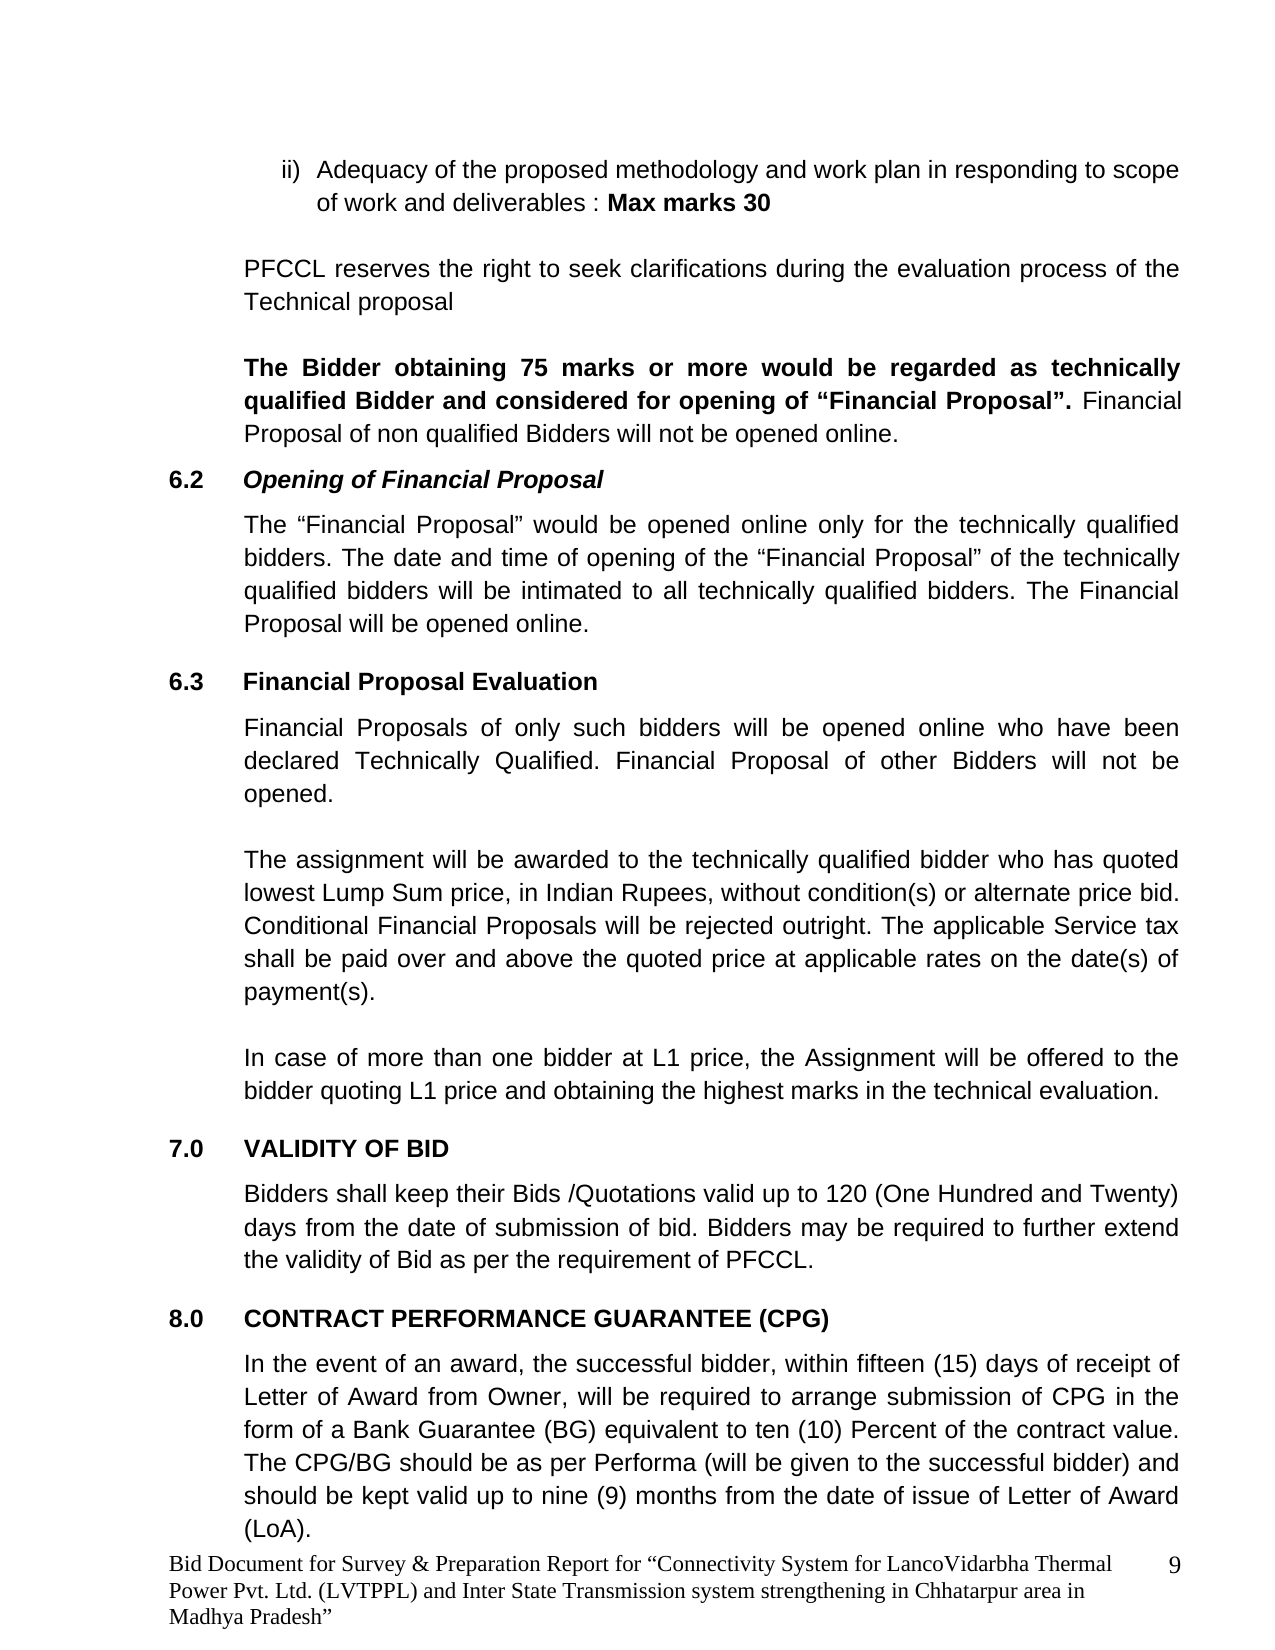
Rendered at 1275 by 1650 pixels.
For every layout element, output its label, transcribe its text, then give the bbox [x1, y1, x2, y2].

list VALIDITY OF BID [169, 1134, 1181, 1163]
text PFCCL reserves the right to seek clarifications during the evaluation process of the Technical proposal [244, 254, 1182, 316]
text The assignment will be awarded to the technically qualified bidder who has quoted lowest Lump Sum price, in Indian Rupees, without condition(s) or alternate price bid. Conditional Financial Proposals will be rejected outright. The applicable Service tax shall be paid over and above the quoted price at applicable rates on the date(s) of payment(s). [244, 845, 1181, 1006]
list In case of more than one bidder at L1 price, the Assignment will be offered to the bidder quoting L1 price and obtaining the highest marks in the technical evaluation. [244, 1043, 1181, 1105]
text Bidders shall keep their Bids /Quotations valid up to 120 (One Hundred and Twenty) days from the date of submission of bid. Bidders may be required to further extend the validity of Bid as per the requirement of PFCCL. [244, 1179, 1181, 1274]
text In the event of an award, the successful bidder, within fifteen (15) days of receipt of Letter of Award from Owner, will be required to arrange submission of CPG in the form of a Bank Guarantee (BG) equivalent to ten (10) Percent of the contract value. The CPG/BG should be as per Performa (will be given to the successful bidder) and should be kept valid up to nine (9) months from the date of issue of Letter of Award (LoA). [244, 1349, 1181, 1543]
text The “Financial Proposal” would be opened online only for the technically qualified bidders. The date and time of opening of the “Financial Proposal” of the technically qualified bidders will be intimated to all technically qualified bidders. The Financial Proposal will be opened online. [244, 510, 1181, 638]
list Opening of Financial Proposal [169, 464, 1182, 493]
list Adequacy of the proposed methodology and work plan in responding to scope of work and deliverables : Max marks 30 [281, 155, 1181, 217]
list Financial Proposals of only such bidders will be opened online who have been declared Technically Qualified. Financial Proposal of other Bidders will not be opened. [244, 713, 1181, 807]
list Financial Proposal Evaluation [169, 667, 1182, 696]
list CONTRACT PERFORMANCE GUARANTEE (CPG) [169, 1303, 1181, 1332]
text The Bidder obtaining 75 marks or more would be regarded as technically qualified Bidder and considered for opening of “Financial Proposal”. Financial Proposal of non qualified Bidders will not be opened online. [244, 353, 1182, 448]
